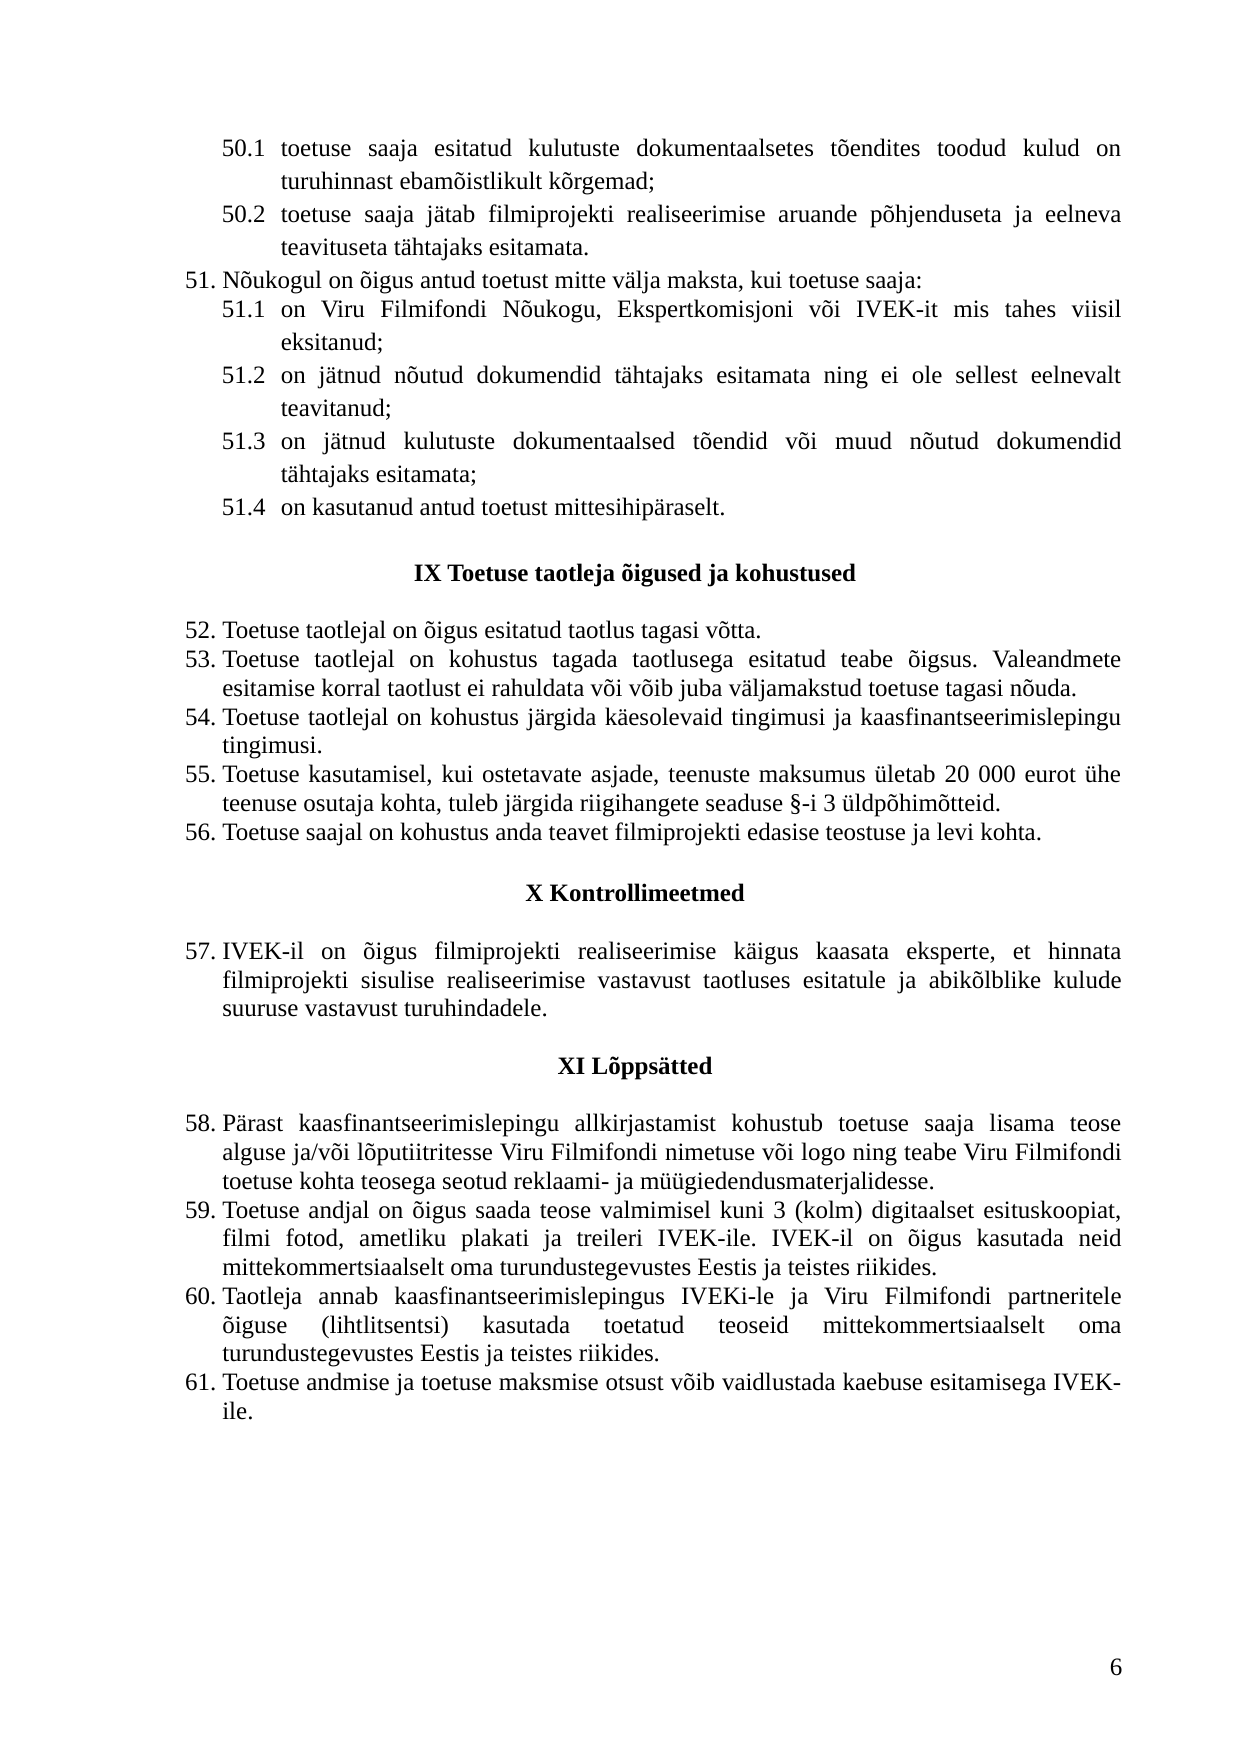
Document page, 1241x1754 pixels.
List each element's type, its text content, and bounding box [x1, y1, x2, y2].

list on jätnud nõutud dokumendid tähtajaks esitamata ning ei ole sellest eelnevalt teavitanud; [222, 360, 1122, 422]
list Toetuse andjal on õigus saada teose valmimisel kuni 3 (kolm) digitaalset esituskoopiat, filmi fotod, ametliku plakati ja treileri IVEK-ile. IVEK-il on õigus kasutada neid mittekommertsiaalselt oma turundustegevustes Eestis ja teistes riikides. [185, 1195, 1122, 1281]
list Toetuse kasutamisel, kui ostetavate asjade, teenuste maksumus ületab 20 000 eurot ühe teenuse osutaja kohta, tuleb järgida riigihangete seaduse §-i 3 üldpõhimõtteid. [185, 759, 1122, 817]
list Toetuse andmise ja toetuse maksmise otsust võib vaidlustada kaebuse esitamisega IVEK-ile. [185, 1367, 1122, 1425]
list on kasutanud antud toetust mittesihipäraselt. [222, 492, 1122, 521]
list on jätnud kulutuste dokumentaalsed tõendid või muud nõutud dokumendid tähtajaks esitamata; [222, 426, 1122, 488]
list Nõukogul on õigus antud toetust mitte välja maksta, kui toetuse saaja: [185, 265, 1122, 294]
list toetuse saaja jätab filmiprojekti realiseerimise aruande põhjenduseta ja eelneva teavituseta tähtajaks esitamata. [222, 199, 1122, 261]
list Toetuse taotlejal on õigus esitatud taotlus tagasi võtta. [185, 615, 1122, 644]
text X Kontrollimeetmed [148, 878, 1122, 907]
list on Viru Filmifondi Nõukogu, Ekspertkomisjoni või IVEK-it mis tahes viisil eksitanud; [222, 294, 1122, 356]
text IX Toetuse taotleja õigused ja kohustused [148, 558, 1122, 587]
list Pärast kaasfinantseerimislepingu allkirjastamist kohustub toetuse saaja lisama teose alguse ja/või lõputiitritesse Viru Filmifondi nimetuse või logo ning teabe Viru Filmifondi toetuse kohta teosega seotud reklaami- ja müügiedendusmaterjalidesse. [185, 1108, 1122, 1195]
text XI Lõppsätted [148, 1051, 1122, 1080]
list toetuse saaja esitatud kulutuste dokumentaalsetes tõendites toodud kulud on turuhinnast ebamõistlikult kõrgemad; [222, 133, 1122, 195]
list Taotleja annab kaasfinantseerimislepingus IVEKi-le ja Viru Filmifondi partneritele õiguse (lihtlitsentsi) kasutada toetatud teoseid mittekommertsiaalselt oma turundustegevustes Eestis ja teistes riikides. [185, 1281, 1122, 1367]
list Toetuse taotlejal on kohustus järgida käesolevaid tingimusi ja kaasfinantseerimislepingu tingimusi. [185, 702, 1122, 759]
list Toetuse saajal on kohustus anda teavet filmiprojekti edasise teostuse ja levi kohta. [185, 817, 1122, 845]
list IVEK-il on õigus filmiprojekti realiseerimise käigus kaasata eksperte, et hinnata filmiprojekti sisulise realiseerimise vastavust taotluses esitatule ja abikõlblike kulude suuruse vastavust turuhindadele. [185, 936, 1122, 1022]
list Toetuse taotlejal on kohustus tagada taotlusega esitatud teabe õigsus. Valeandmete esitamise korral taotlust ei rahuldata või võib juba väljamakstud toetuse tagasi nõuda. [185, 644, 1122, 702]
